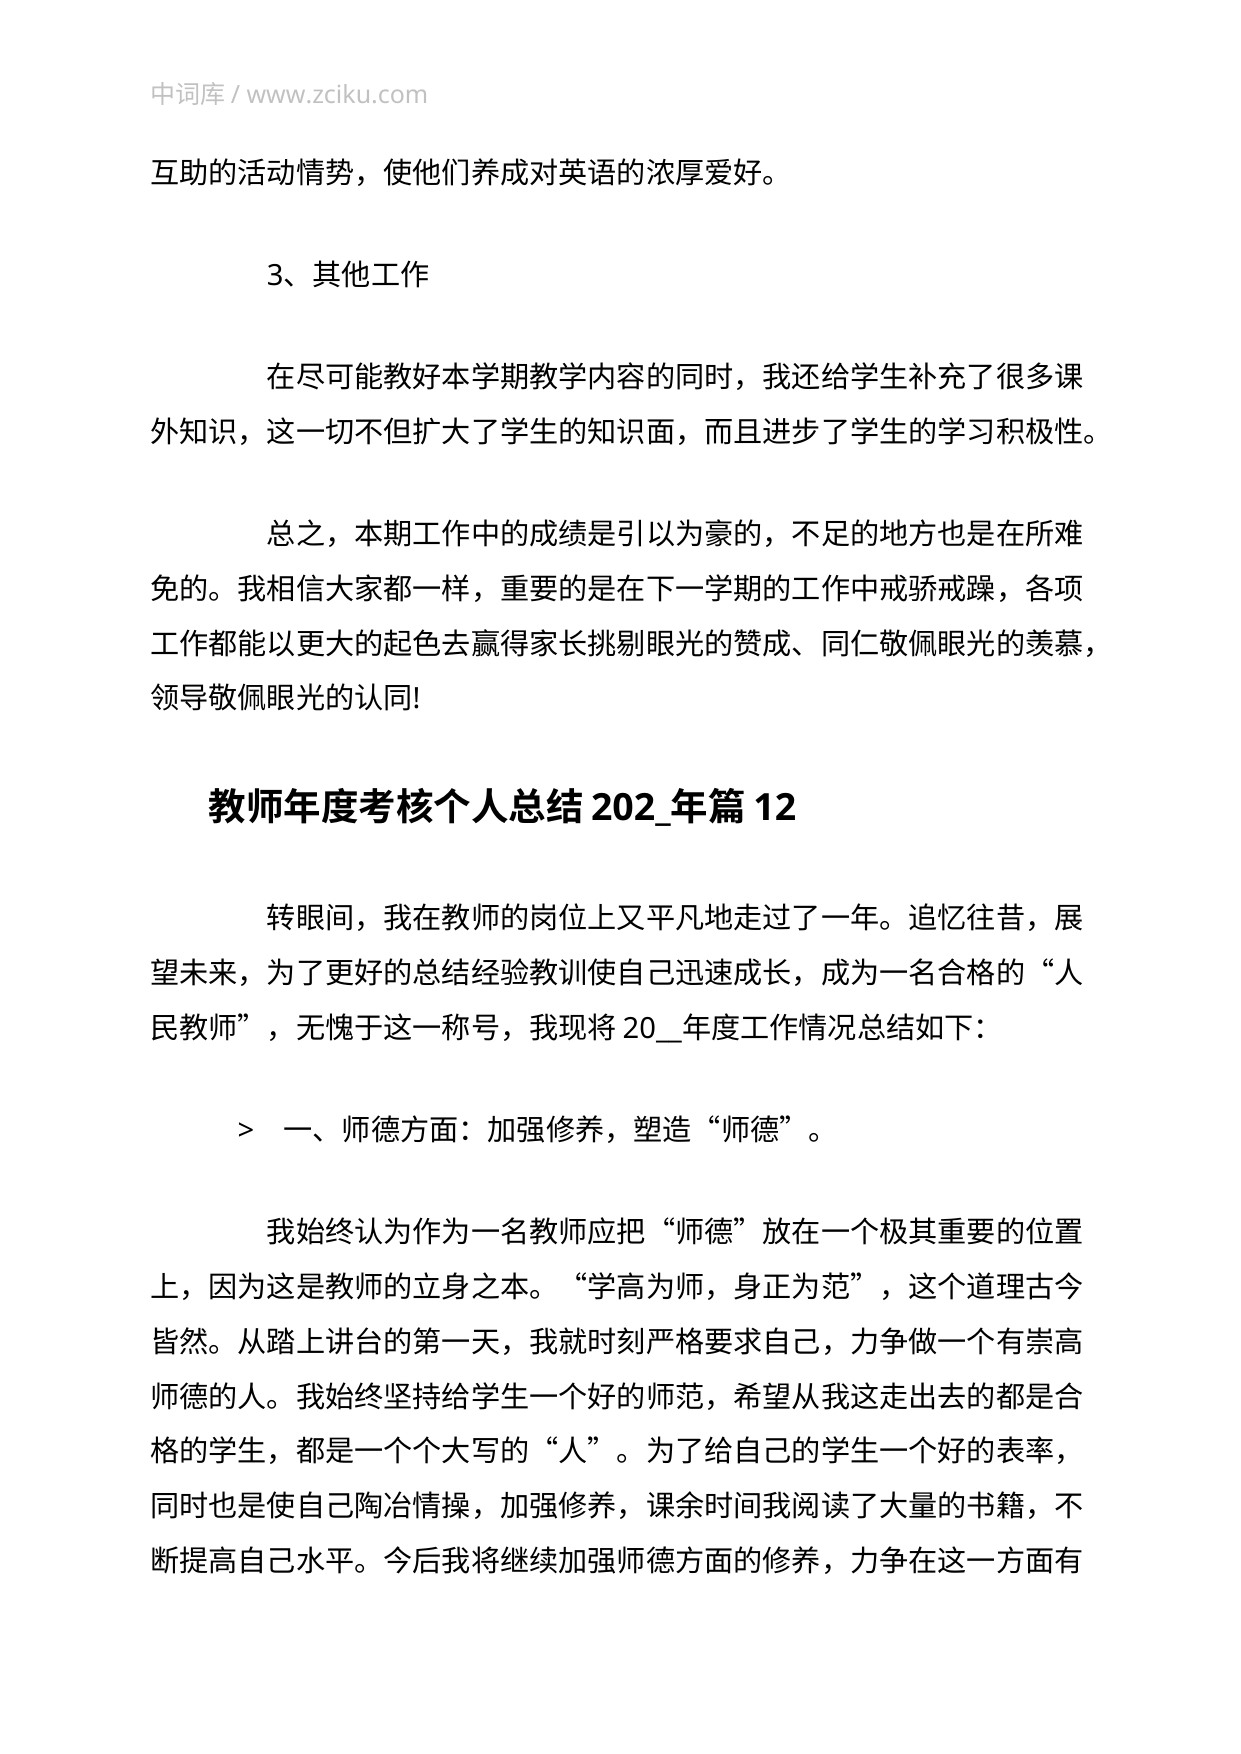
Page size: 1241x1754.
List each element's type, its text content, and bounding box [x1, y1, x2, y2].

text 转眼间，我在教师的岗位上又平凡地走过了一年。追忆往昔，展望未来，为了更好的总结经验教训使自己迅速成长，成为一名合格的“人民教师”，无愧于这一称号，我现将20__年度工作情况总结如下： [150, 895, 1090, 1047]
text 总之，本期工作中的成绩是引以为豪的，不足的地方也是在所难免的。我相信大家都一样，重要的是在下一学期的工作中戒骄戒躁，各项工作都能以更大的起色去赢得家长挑剔眼光的赞成、同仁敬佩眼光的羡慕，领导敬佩眼光的认同! [150, 510, 1090, 717]
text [150, 1208, 1090, 1580]
text 教师年度考核个人总结202_年篇12 [150, 777, 1090, 832]
text > 一、师德方面：加强修养，塑造“师德”。 [150, 1106, 1090, 1149]
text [150, 150, 1090, 192]
text 在尽可能教好本学期教学内容的同时，我还给学生补充了很多课外知识，这一切不但扩大了学生的知识面，而且进步了学生的学习积极性。 [150, 354, 1090, 451]
text 3、其他工作 [150, 252, 1090, 294]
